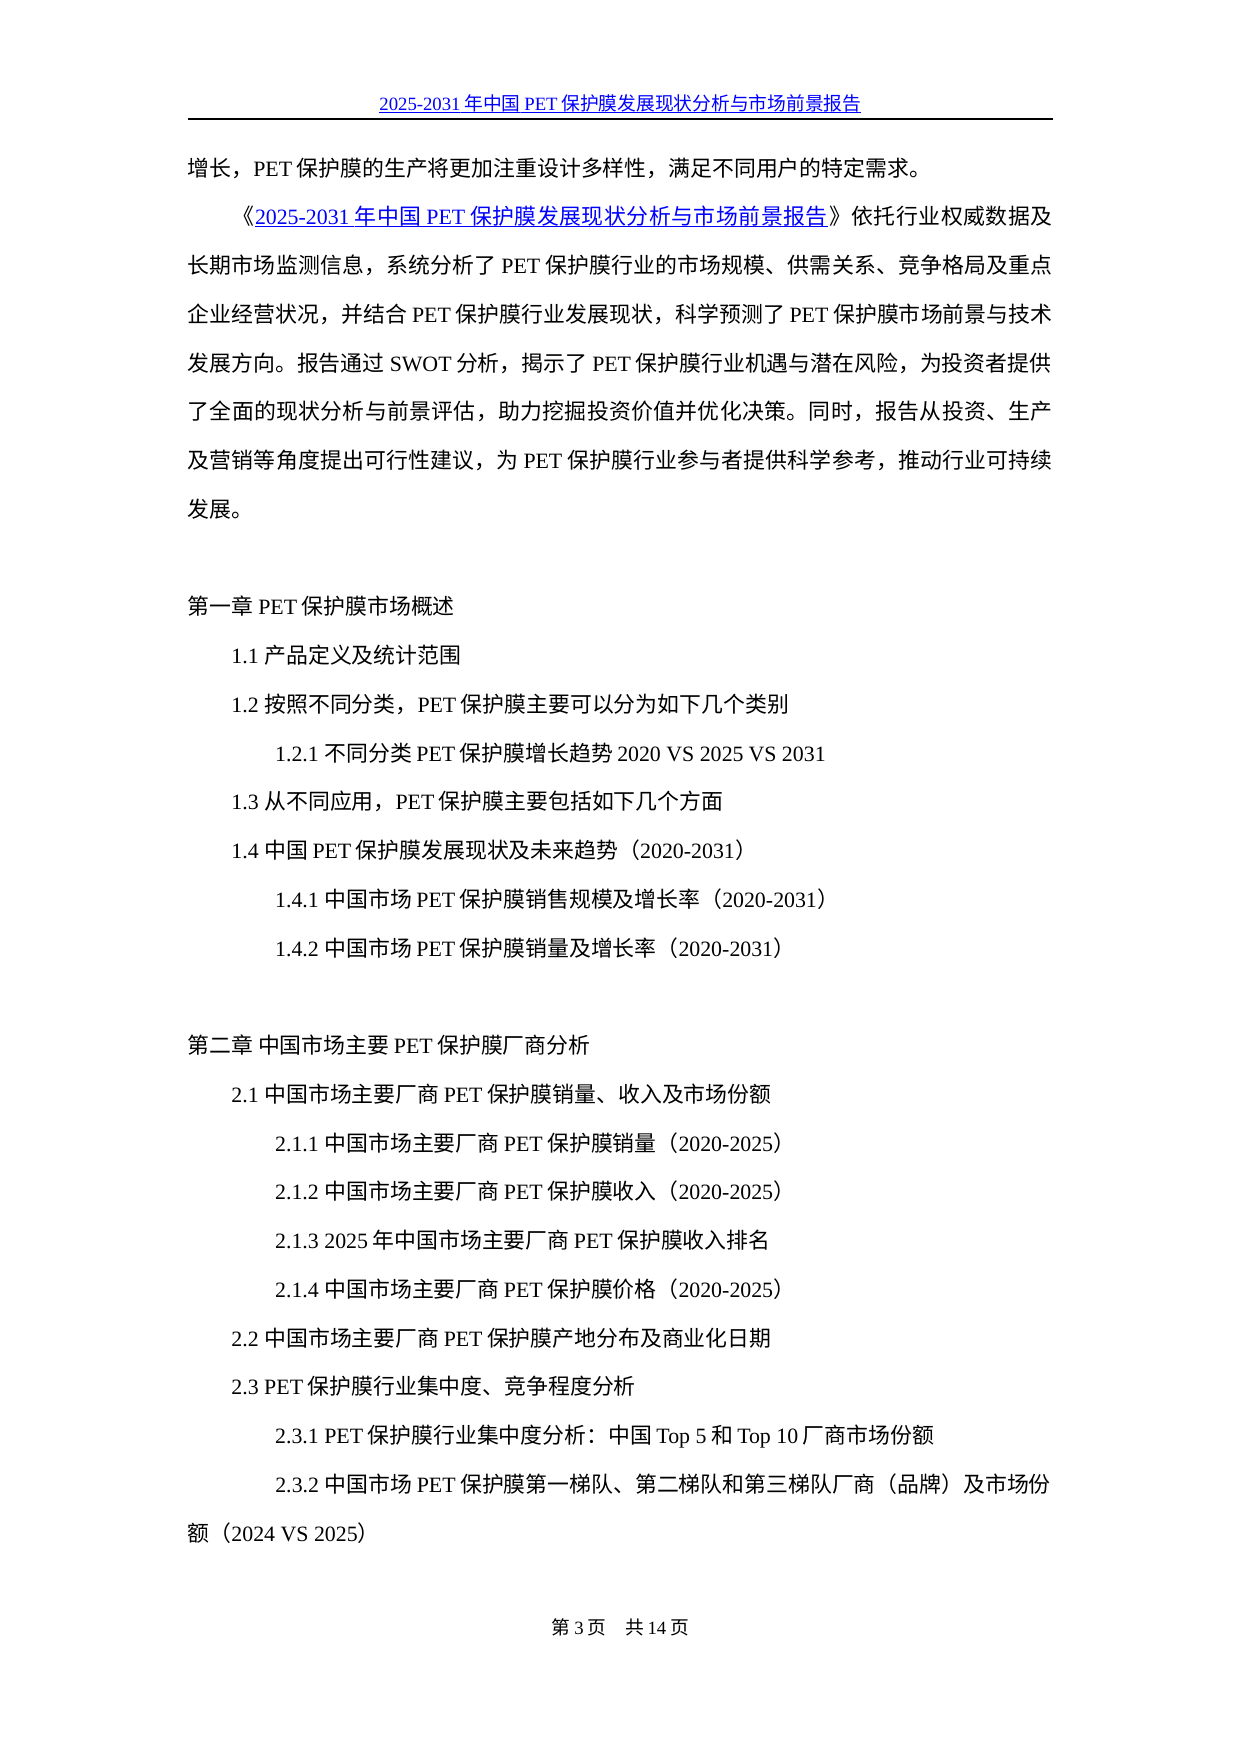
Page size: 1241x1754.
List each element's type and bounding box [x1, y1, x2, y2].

text [187, 150, 1053, 1548]
